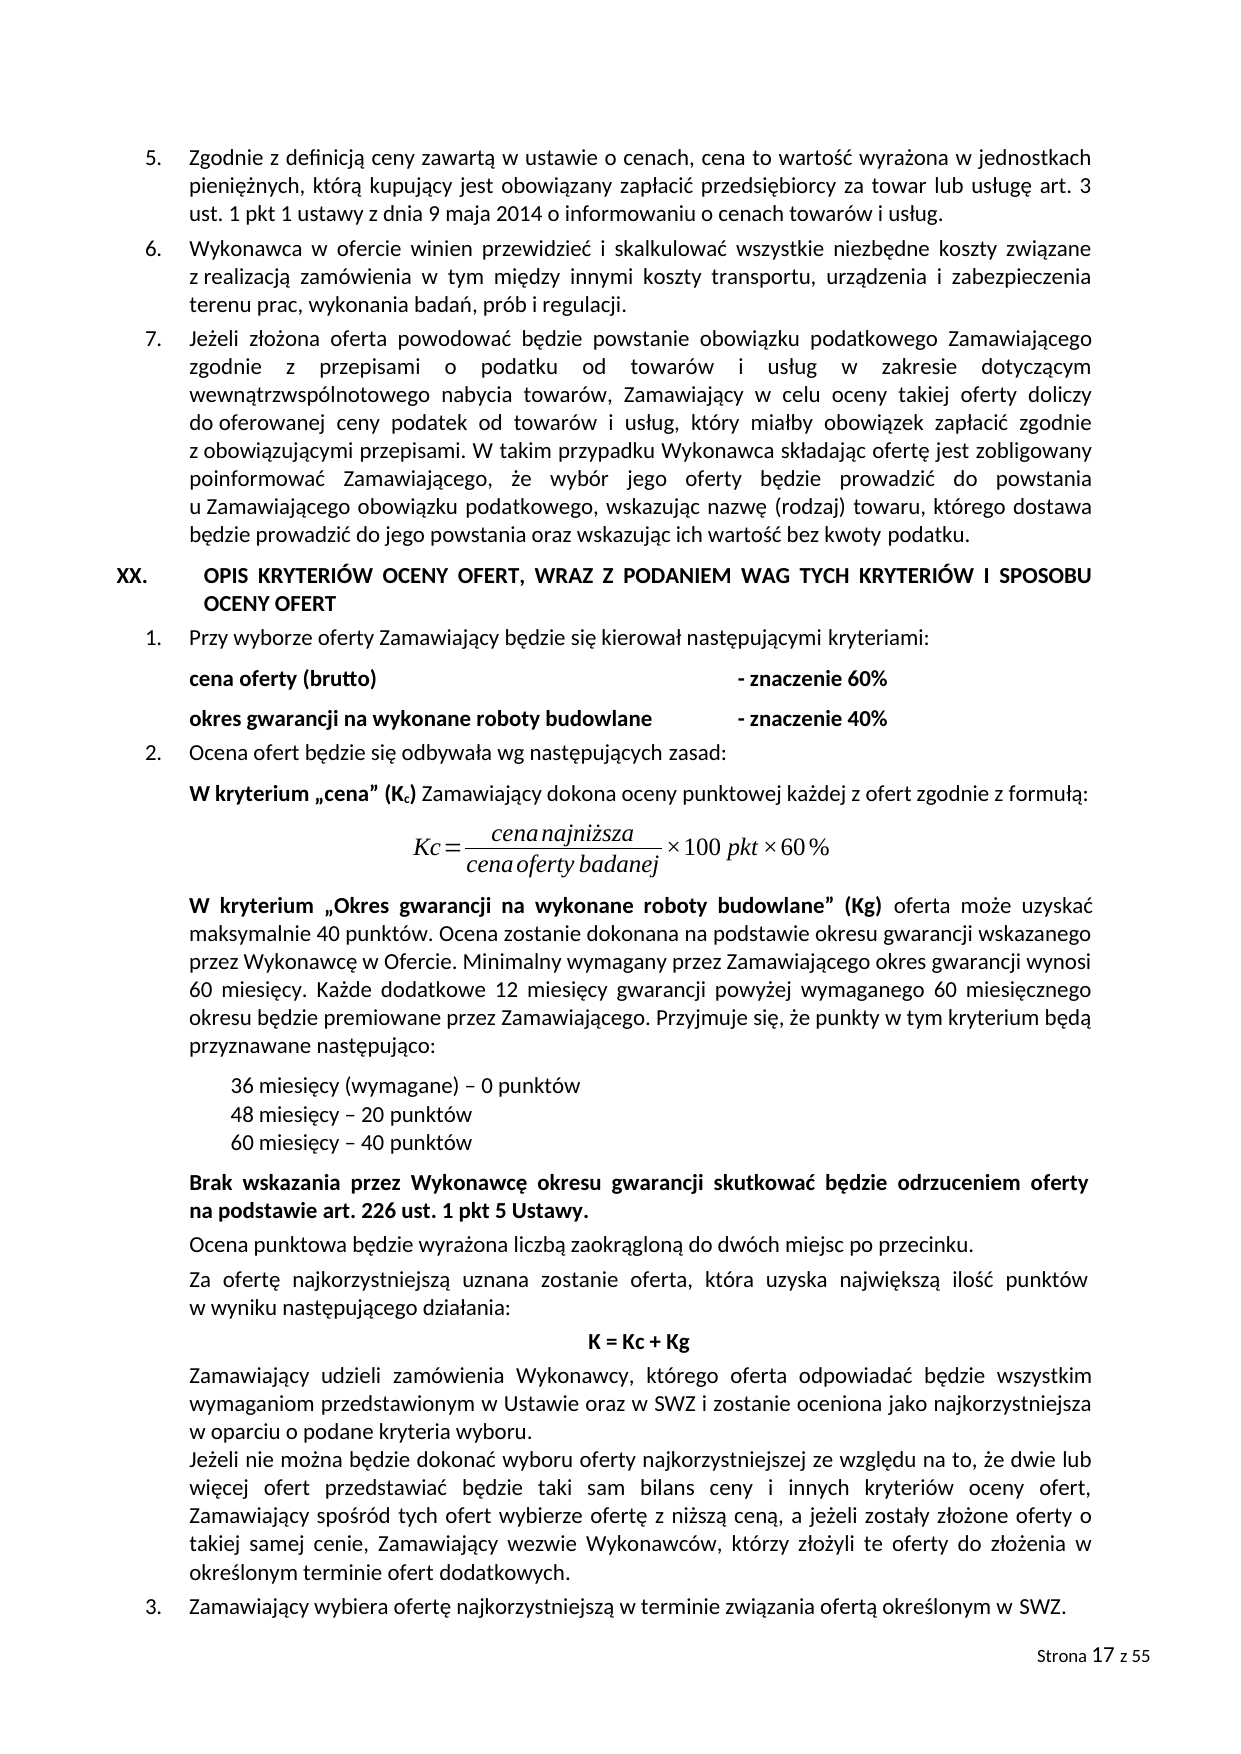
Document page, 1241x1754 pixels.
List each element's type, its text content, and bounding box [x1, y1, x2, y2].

list Ocena ofert będzie się odbywała wg następujących zasad: [145, 738, 1119, 767]
text Brak wskazania przez Wykonawcę okresu gwarancji skutkować będzie odrzuceniem oferty na podstawie art. 226 ust. 1 pkt 5 Ustawy. [189, 1168, 1090, 1224]
text Za ofertę najkorzystniejszą uznana zostanie oferta, która uzyska największą ilość punktów w wyniku następującego działania: [189, 1265, 1090, 1321]
text K = Kc + Kg [171, 1327, 1106, 1355]
text 60 miesięcy – 40 punktów [230, 1128, 1119, 1156]
list Wykonawca w ofercie winien przewidzieć i skalkulować wszystkie niezbędne koszty związane z realizacją zamówienia w tym między innymi koszty transportu, urządzenia i zabezpieczenia terenu prac, wykonania badań, prób i regulacji. [145, 234, 1093, 318]
list Zamawiający wybiera ofertę najkorzystniejszą w terminie związania ofertą określonym w SWZ. [145, 1592, 1119, 1620]
text Jeżeli nie można będzie dokonać wyboru oferty najkorzystniejszej ze względu na to, że dwie lub więcej ofert przedstawiać będzie taki sam bilans ceny i innych kryteriów oceny ofert, Zamawiający spośród tych ofert wybierze ofertę z niższą ceną, a jeżeli zostały złożone oferty o takiej samej cenie, Zamawiający wezwie Wykonawców, którzy złożyli te oferty do złożenia w określonym terminie ofert dodatkowych. [189, 1446, 1093, 1586]
text okres gwarancji na wykonane roboty budowlane - znaczenie 40% [189, 704, 1119, 732]
list Zgodnie z definicją ceny zawartą w ustawie o cenach, cena to wartość wyrażona w jednostkach pieniężnych, którą kupujący jest obowiązany zapłacić przedsiębiorcy za towar lub usługę art. 3 ust. 1 pkt 1 ustawy z dnia 9 maja 2014 o informowaniu o cenach towarów i usług. [145, 143, 1093, 228]
text Ocena punktowa będzie wyrażona liczbą zaokrągloną do dwóch miejsc po przecinku. [189, 1231, 1119, 1259]
subtitle OPIS KRYTERIÓW OCENY OFERT, WRAZ Z PODANIEM WAG TYCH KRYTERIÓW I SPOSOBU OCENY OFERT [116, 561, 1093, 617]
subtitle cena oferty (brutto) - znaczenie 60% [189, 664, 1119, 692]
list Przy wyborze oferty Zamawiający będzie się kierował następującymi kryteriami: [145, 623, 1119, 651]
text 36 miesięcy (wymagane) – 0 punktów [230, 1072, 1119, 1100]
list Jeżeli złożona oferta powodować będzie powstanie obowiązku podatkowego Zamawiającego zgodnie z przepisami o podatku od towarów i usług w zakresie dotyczącym wewnątrzwspólnotowego nabycia towarów, Zamawiający w celu oceny takiej oferty doliczy do oferowanej ceny podatek od towarów i usług, który miałby obowiązek zapłacić zgodnie z obowiązującymi przepisami. W takim przypadku Wykonawca składając ofertę jest zobligowany poinformować Zamawiającego, że wybór jego oferty będzie prowadzić do powstania u Zamawiającego obowiązku podatkowego, wskazując nazwę (rodzaj) towaru, którego dostawa będzie prowadzić do jego powstania oraz wskazując ich wartość bez kwoty podatku. [145, 324, 1093, 548]
text W kryterium „Okres gwarancji na wykonane roboty budowlane” (Kg) oferta może uzyskać maksymalnie 40 punktów. Ocena zostanie dokonana na podstawie okresu gwarancji wskazanego przez Wykonawcę w Ofercie. Minimalny wymagany przez Zamawiającego okres gwarancji wynosi 60 miesięcy. Każde dodatkowe 12 miesięcy gwarancji powyżej wymaganego 60 miesięcznego okresu będzie premiowane przez Zamawiającego. Przyjmuje się, że punkty w tym kryterium będą przyznawane następująco: [189, 891, 1093, 1059]
text 48 miesięcy – 20 punktów [230, 1100, 1119, 1128]
text Zamawiający udzieli zamówienia Wykonawcy, którego oferta odpowiadać będzie wszystkim wymaganiom przedstawionym w Ustawie oraz w SWZ i zostanie oceniona jako najkorzystniejsza w oparciu o podane kryteria wyboru. [189, 1361, 1093, 1446]
text W kryterium „cena” (Kc) Zamawiający dokona oceny punktowej każdej z ofert zgodnie z formułą: [189, 779, 1119, 807]
